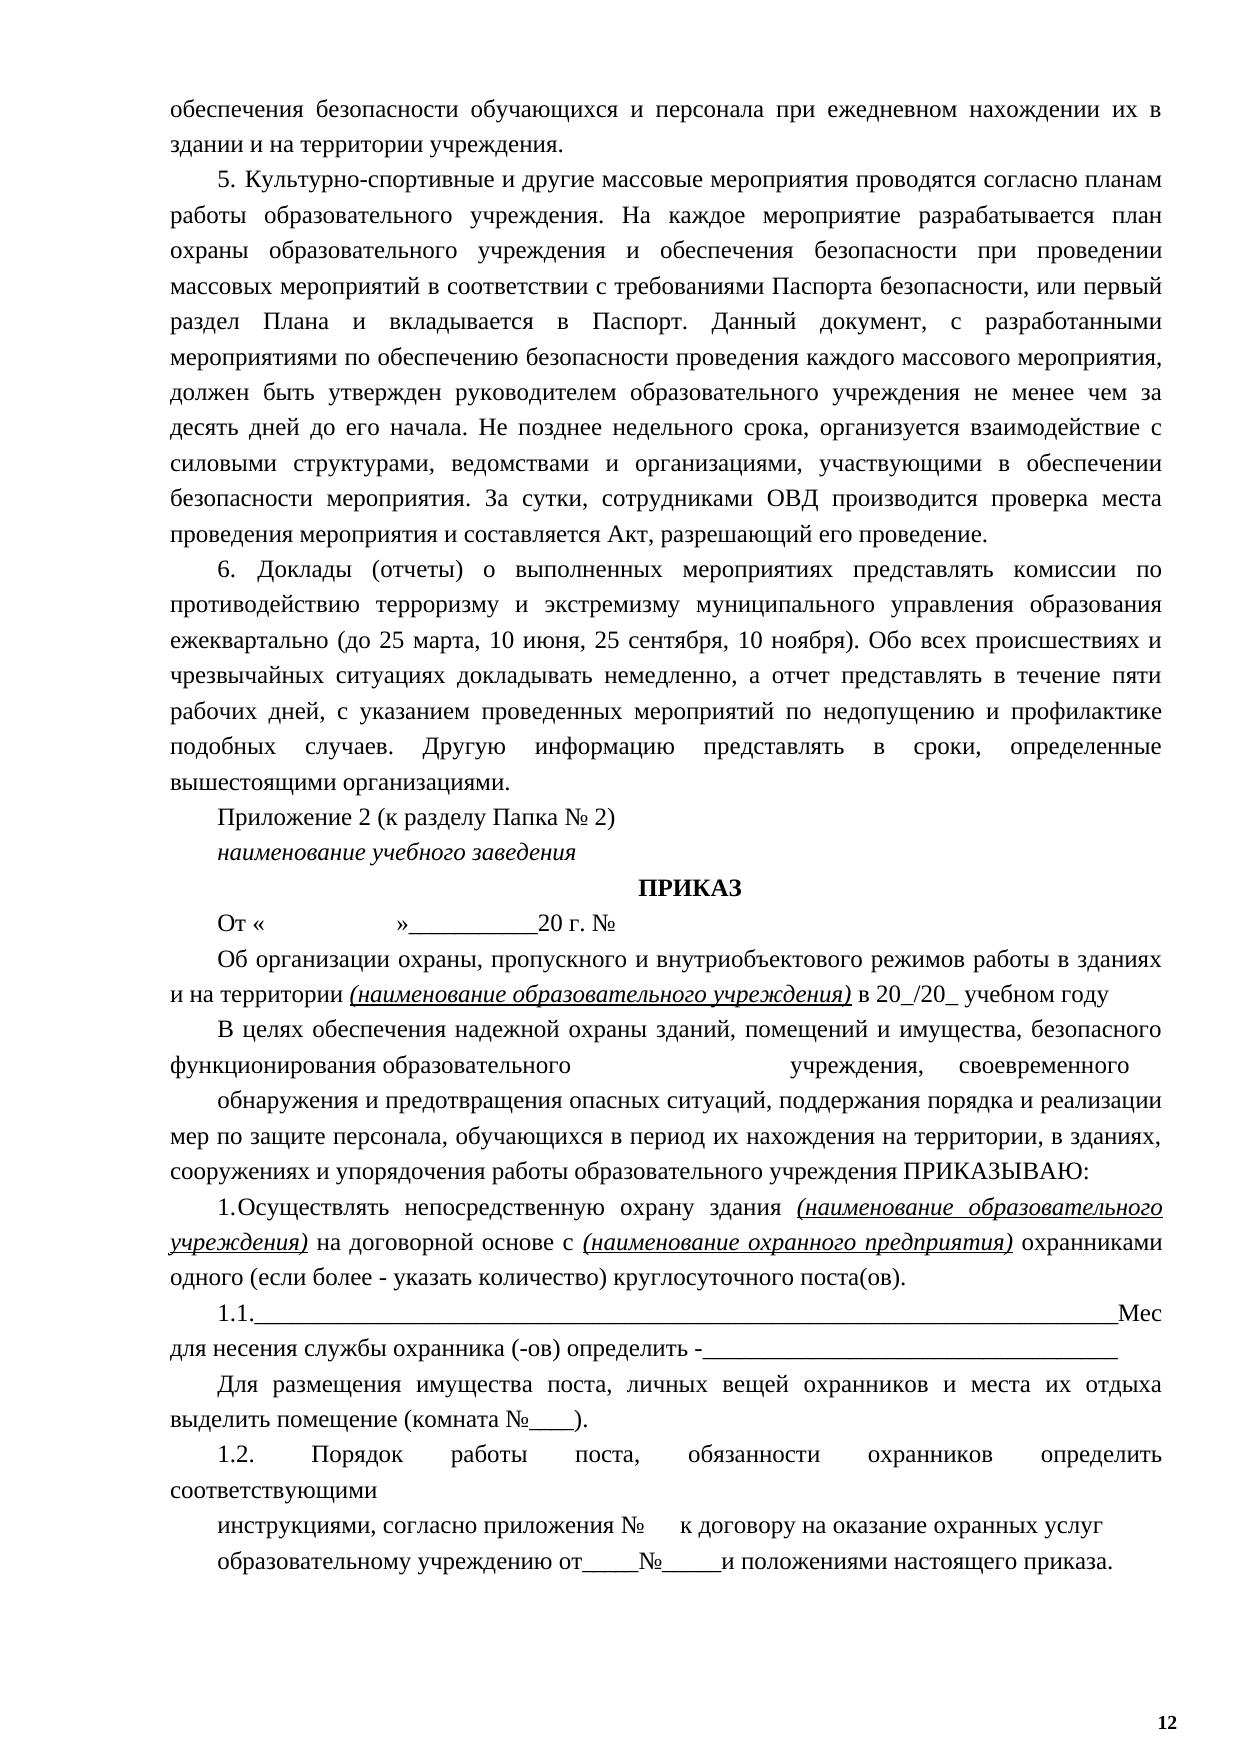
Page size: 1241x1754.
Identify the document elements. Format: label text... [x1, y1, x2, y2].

text Приложение 2 (к разделу Папка № 2) [170, 797, 1163, 832]
list Доклады (отчеты) о выполненных мероприятиях представлять комиссии по противодействию терроризму и экстремизму муниципального управления образования ежеквартально (до 25 марта, 10 июня, 25 сентября, 10 ноября). Обо всех происшествиях и чрезвычайных ситуациях докладывать немедленно, а отчет представлять в течение пяти рабочих дней, с указанием проведенных мероприятий по недопущению и профилактике подобных случаев. Другую информацию представлять в сроки, определенные вышестоящими организациями. [170, 549, 1163, 797]
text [170, 89, 1163, 159]
text Для размещения имущества поста, личных вещей охранников и места их отдыха выделить помещение (комната № ). [170, 1364, 1163, 1434]
text В целях обеспечения надежной охраны зданий, помещений и имущества, безопасного функционирования образовательного учреждения, своевременного [170, 1009, 1163, 1080]
list Порядок работы поста, обязанности охранников определить соответствующими [170, 1434, 1163, 1505]
list Месдля несения службы охранника (-ов) определить - [170, 1293, 1163, 1364]
list Культурно-спортивные и другие массовые мероприятия проводятся согласно планам работы образовательного учреждения. На каждое мероприятие разрабатывается план охраны образовательного учреждения и обеспечения безопасности при проведении массовых мероприятий в соответствии с требованиями Паспорта безопасности, или первый раздел Плана и вкладывается в Паспорт. Данный документ, с разработанными мероприятиями по обеспечению безопасности проведения каждого массового мероприятия, должен быть утвержден руководителем образовательного учреждения не менее чем за десять дней до его начала. Не позднее недельного срока, организуется взаимодействие с силовыми структурами, ведомствами и организациями, участвующими в обеспечении безопасности мероприятия. За сутки, сотрудниками ОВД производится проверка места проведения мероприятия и составляется Акт, разрешающий его проведение. [170, 159, 1163, 549]
text обнаружения и предотвращения опасных ситуаций, поддержания порядка и реализации мер по защите персонала, обучающихся в период их нахождения на территории, в зданиях, сооружениях и упорядочения работы образовательного учреждения ПРИКАЗЫВАЮ: [170, 1080, 1163, 1187]
list Осуществлять непосредственную охрану здания (наименование образовательного учреждения) на договорной основе с (наименование охранного предприятия) охранниками одного (если более - указать количество) круглосуточного поста(ов). [170, 1187, 1163, 1293]
text наименование учебного заведения [170, 832, 1163, 868]
text инструкциями, согласно приложения № к договору на оказание охранных услуг [170, 1505, 1163, 1541]
text От « » 20 г. № [170, 903, 1163, 939]
text Об организации охраны, пропускного и внутриобъектового режимов работы в зданиях и на территории (наименование образовательного учреждения) в 20_/20_ учебном году [170, 939, 1163, 1009]
text ПРИКАЗ [170, 868, 1163, 903]
text образовательному учреждению от № и положениями настоящего приказа. [170, 1541, 1163, 1576]
